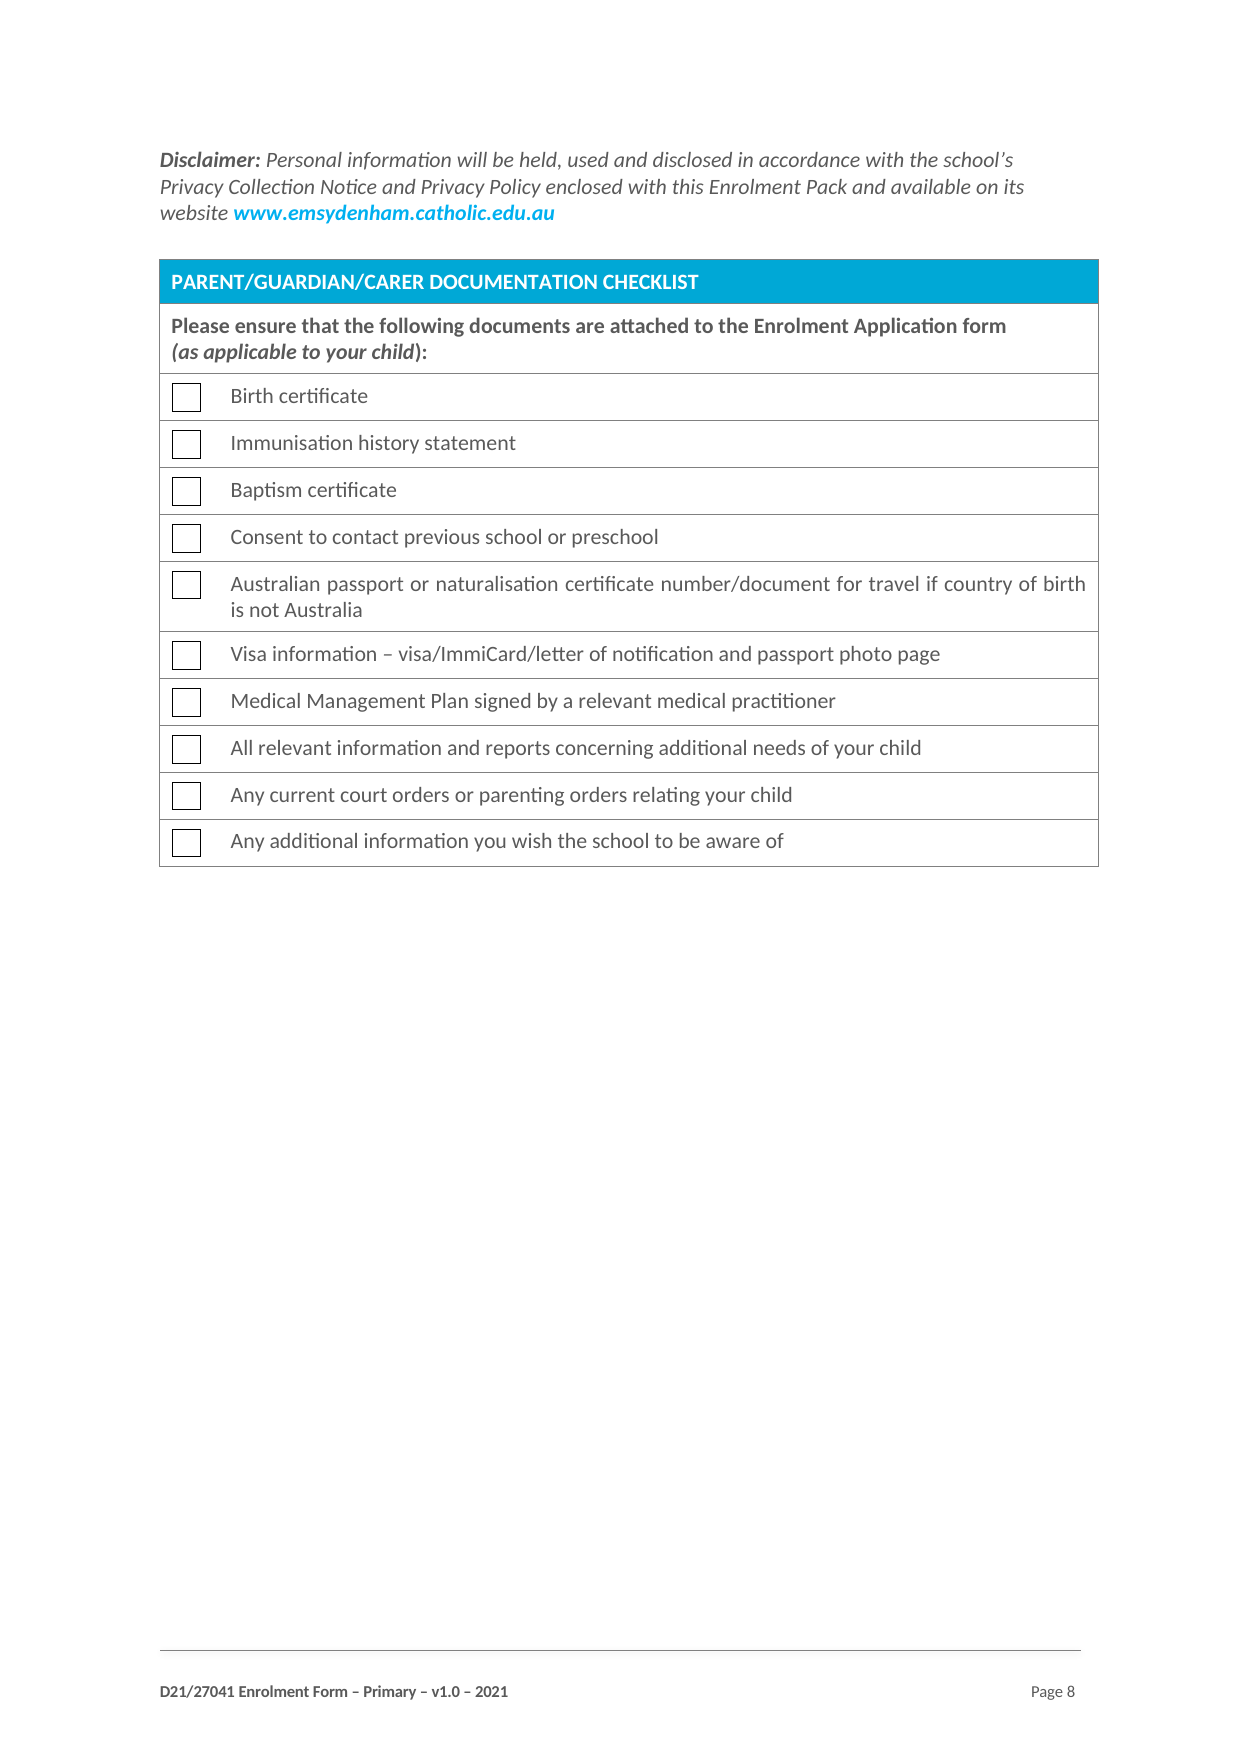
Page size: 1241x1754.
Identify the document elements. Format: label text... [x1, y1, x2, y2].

table_cell [160, 468, 218, 514]
table_cell [160, 562, 218, 631]
table_cell Please ensure that the following documents are attached to the Enrolment Application form (as applicable to your child): [160, 304, 1098, 373]
table_header PARENT/GUARDIAN/CARER DOCUMENTATION CHECKLIST [160, 260, 1098, 303]
table_cell [160, 421, 218, 467]
table_cell Baptism certificate [219, 468, 1098, 514]
table_cell Medical Management Plan signed by a relevant medical practitioner [219, 679, 1098, 725]
table_cell Any current court orders or parenting orders relating your child [219, 773, 1098, 819]
table_cell Visa information – visa/ImmiCard/letter of notification and passport photo page [219, 632, 1098, 678]
table_cell Australian passport or naturalisation certificate number/document for travel if country of birth is not Australia [219, 562, 1098, 631]
table_cell [160, 632, 218, 678]
table_cell All relevant information and reports concerning additional needs of your child [219, 726, 1098, 772]
table_cell [160, 773, 218, 819]
table_cell [160, 515, 218, 561]
table_cell Immunisation history statement [219, 421, 1098, 467]
text Disclaimer: Personal information will be held, used and disclosed in accordance with the school’s Privacy Collection Notice and Privacy Policy enclosed with this Enrolment Pack and available on its website www.emsydenham.catholic.edu.au [159, 146, 1076, 226]
table_cell [160, 820, 218, 866]
table_cell [160, 679, 218, 725]
table_cell [160, 374, 218, 420]
table_cell Any additional information you wish the school to be aware of [219, 820, 1098, 866]
table_cell [160, 726, 218, 772]
table_cell Birth certificate [219, 374, 1098, 420]
table_cell Consent to contact previous school or preschool [219, 515, 1098, 561]
